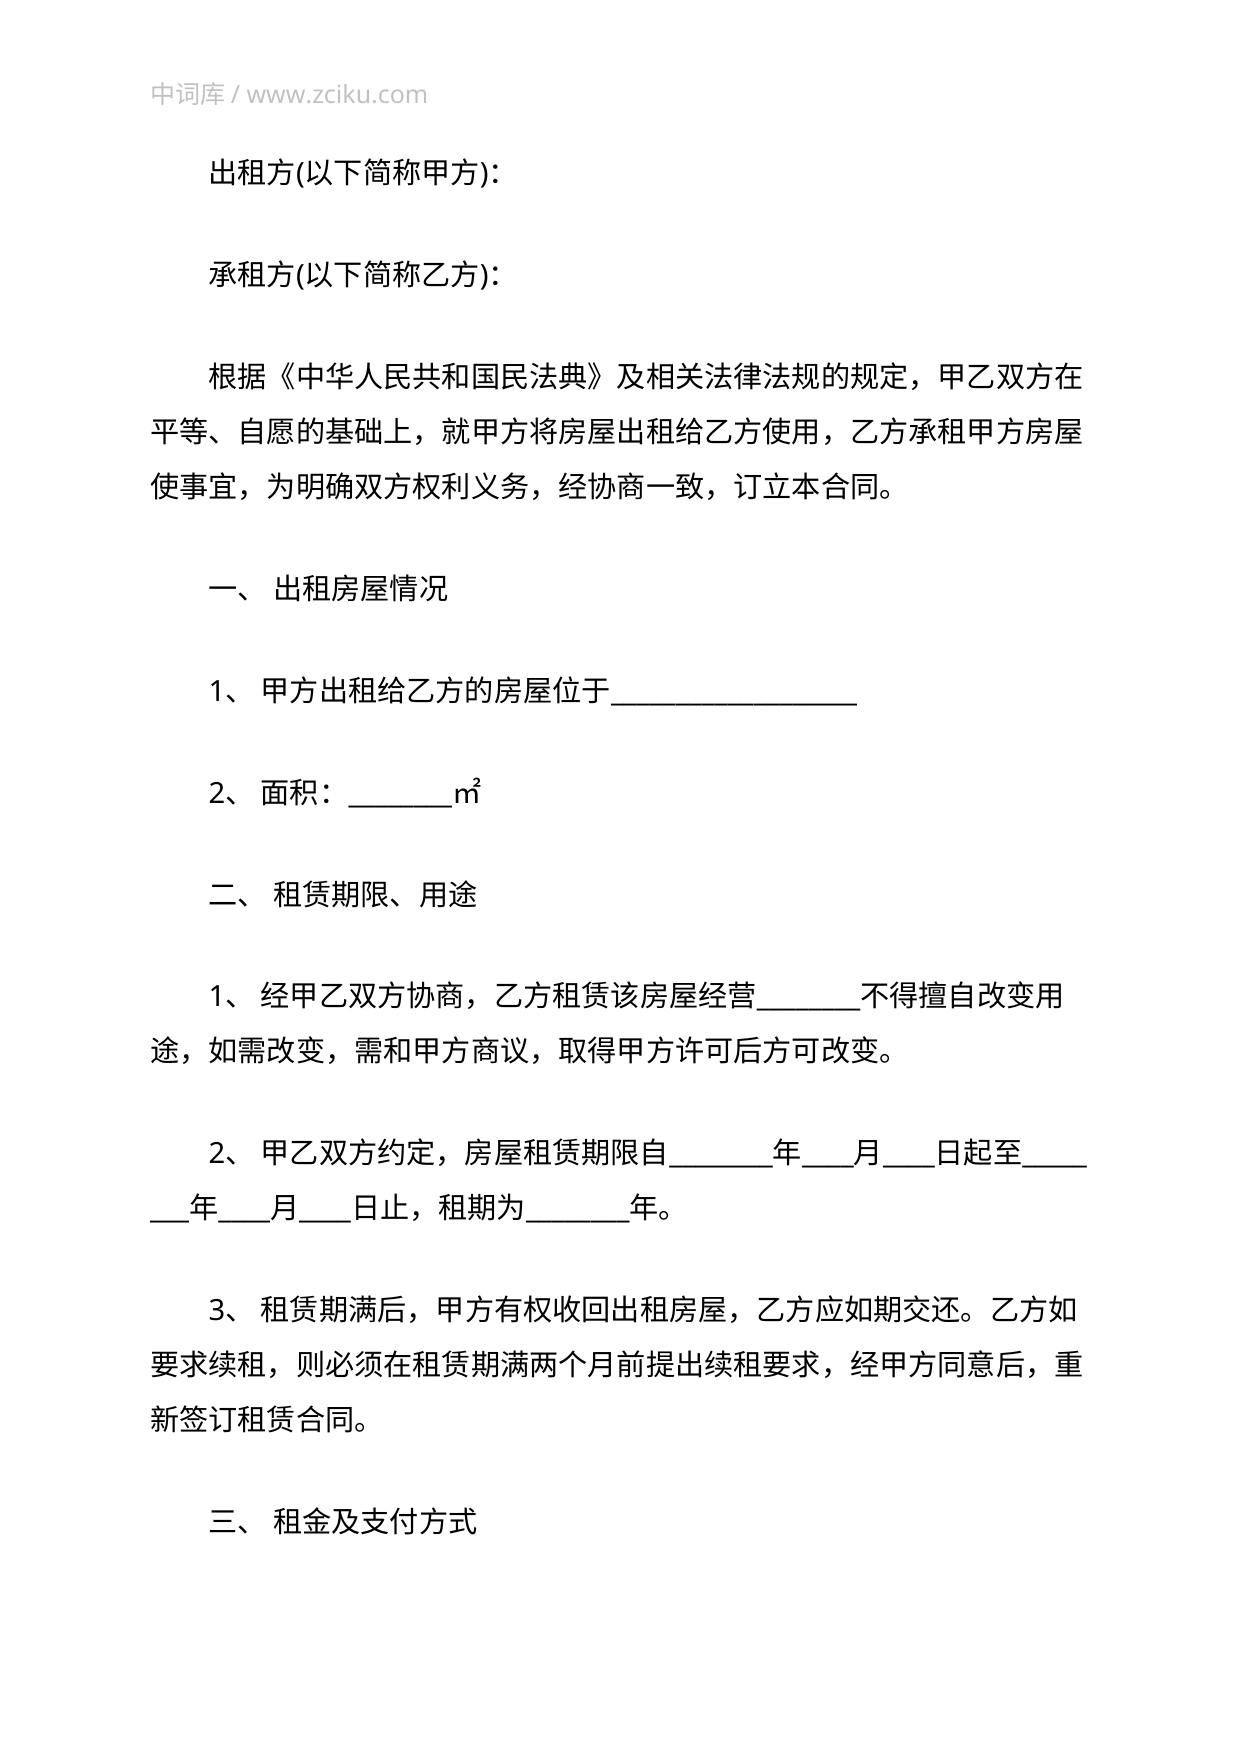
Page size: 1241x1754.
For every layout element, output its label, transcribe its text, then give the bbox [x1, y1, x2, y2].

text 承租方(以下简称乙方)： [150, 252, 1090, 294]
text 2、 面积：________㎡ [150, 769, 1090, 812]
text 2、 甲乙双方约定，房屋租赁期限自________年____月____日起至________年____月____日止，租期为________年。 [150, 1130, 1090, 1227]
text 出租方(以下简称甲方)： [150, 150, 1090, 192]
text 1、 甲方出租给乙方的房屋位于___________________ [150, 667, 1090, 710]
text 1、 经甲乙双方协商，乙方租赁该房屋经营________不得擅自改变用途，如需改变，需和甲方商议，取得甲方许可后方可改变。 [150, 973, 1090, 1070]
text 一、 出租房屋情况 [150, 566, 1090, 608]
text 二、 租赁期限、用途 [150, 871, 1090, 913]
text 3、 租赁期满后，甲方有权收回出租房屋，乙方应如期交还。乙方如要求续租，则必须在租赁期满两个月前提出续租要求，经甲方同意后，重新签订租赁合同。 [150, 1287, 1090, 1439]
text 根据《中华人民共和国民法典》及相关法律法规的规定，甲乙双方在平等、自愿的基础上，就甲方将房屋出租给乙方使用，乙方承租甲方房屋使事宜，为明确双方权利义务，经协商一致，订立本合同。 [150, 354, 1090, 506]
text 三、 租金及支付方式 [150, 1498, 1090, 1541]
